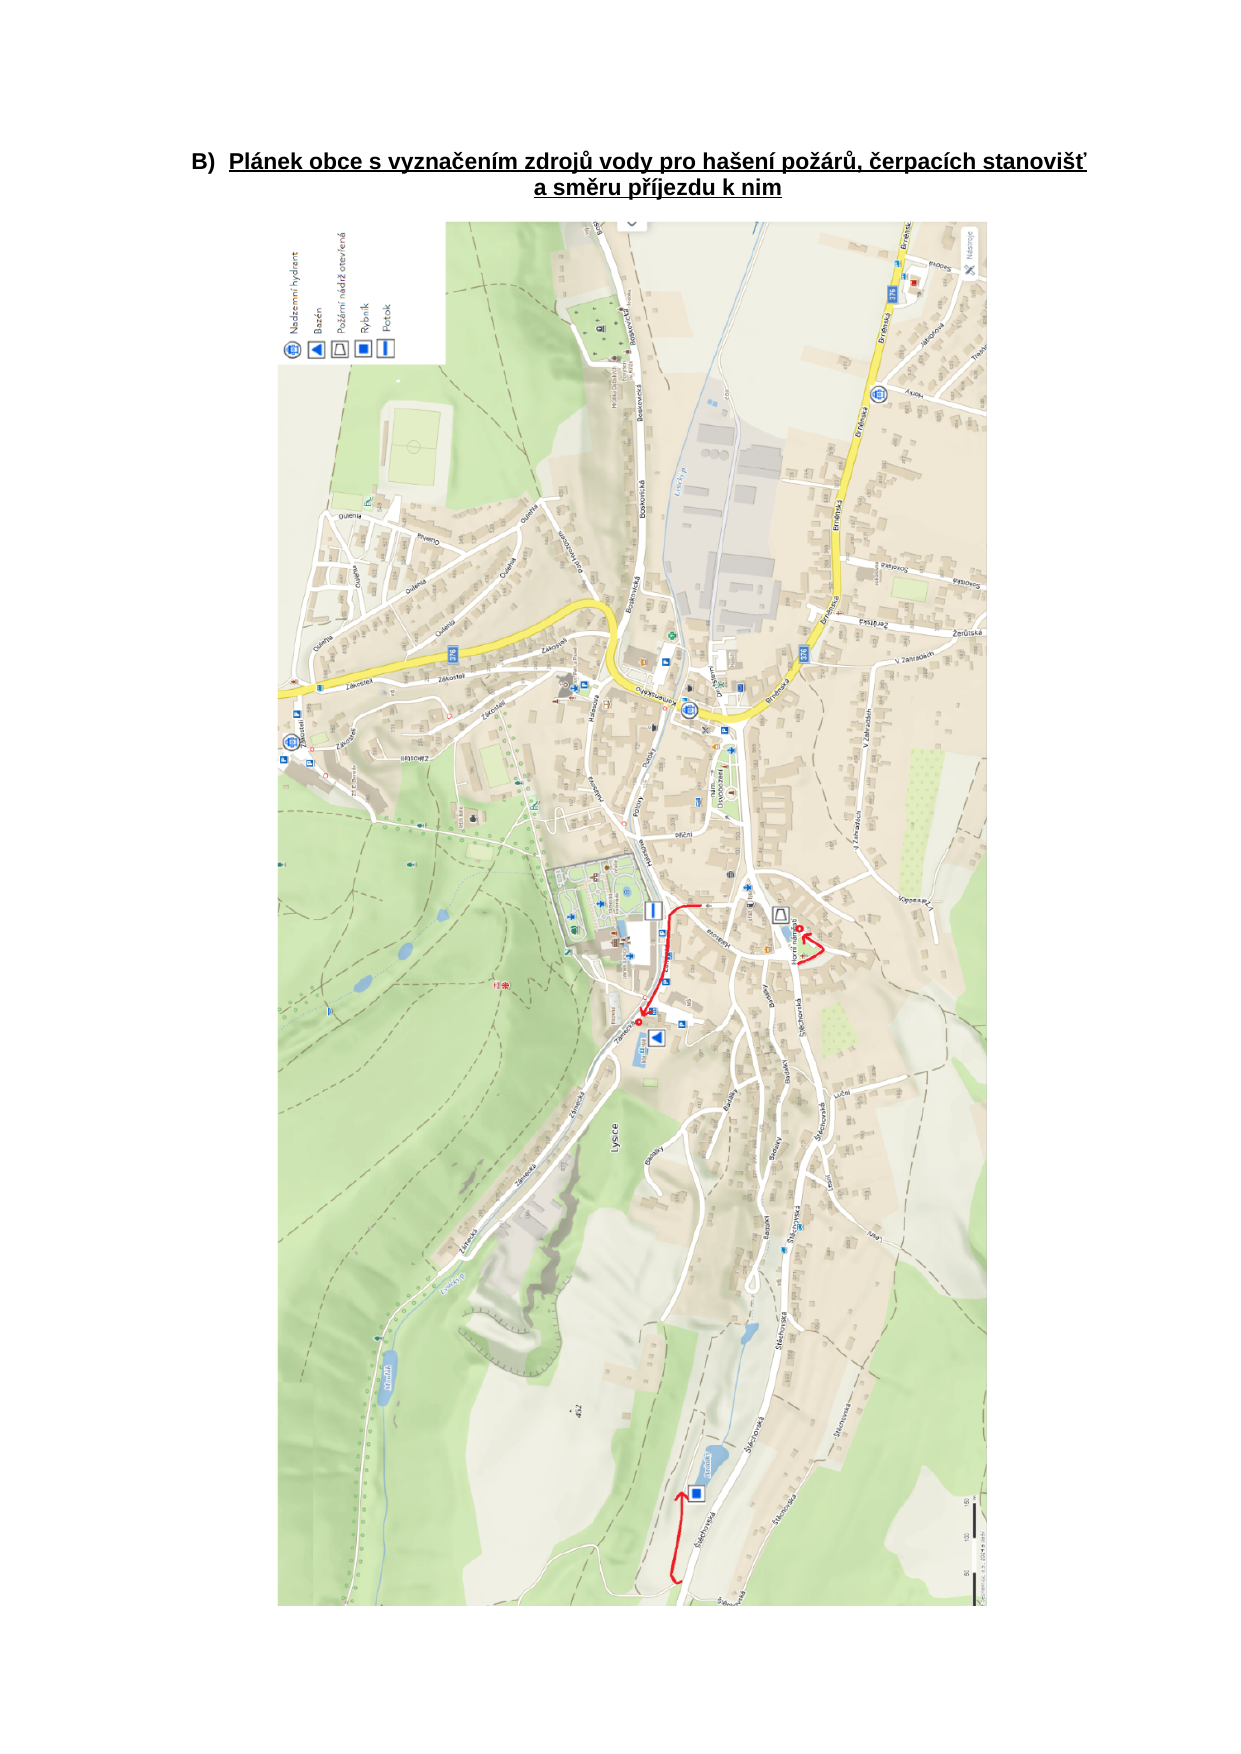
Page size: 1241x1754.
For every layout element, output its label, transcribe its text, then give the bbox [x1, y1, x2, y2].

picture [278, 223, 987, 1605]
list Plánek obce s vyznačením zdrojů vody pro hašení požárů, čerpacích stanovišť a směru příjezdu k nim [185, 148, 1093, 200]
